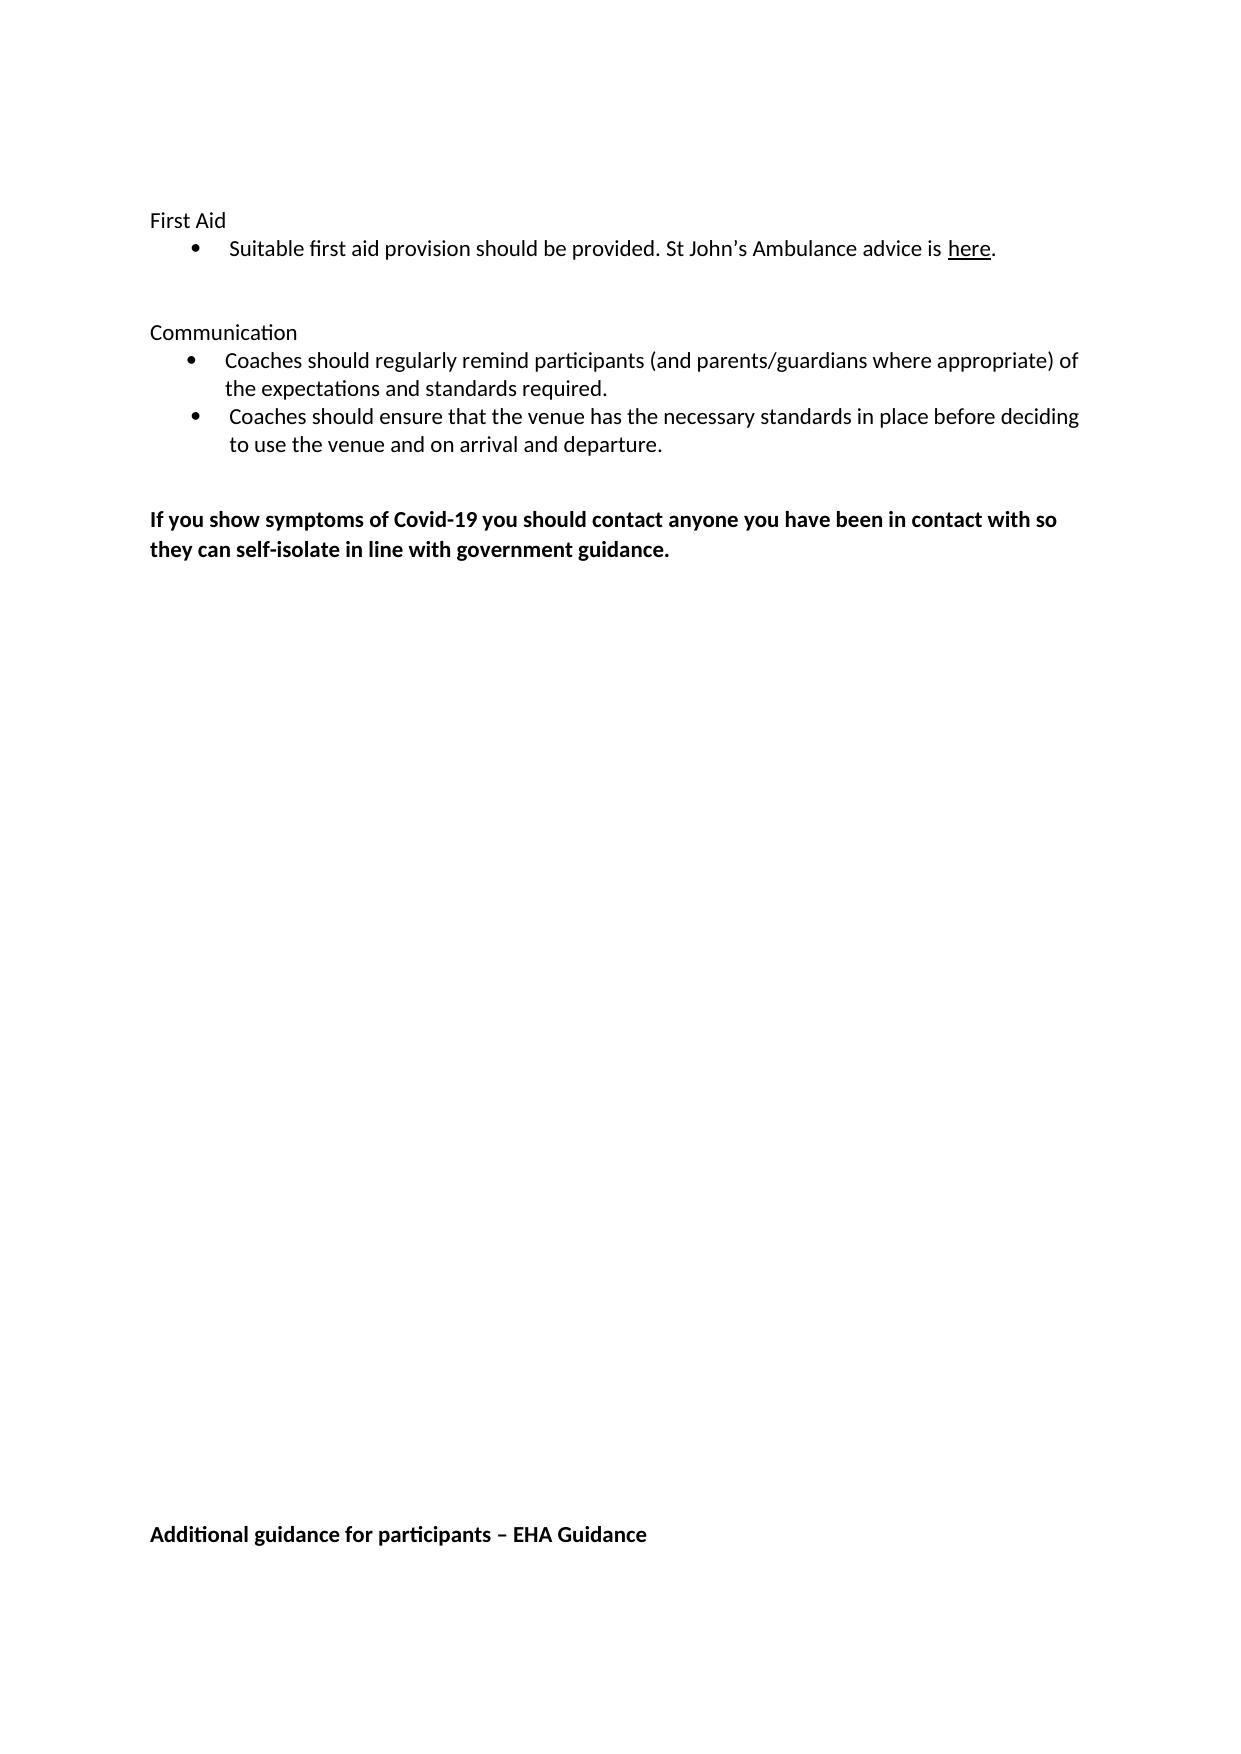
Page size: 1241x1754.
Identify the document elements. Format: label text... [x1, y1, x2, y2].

list Suitable first aid provision should be provided. St John’s Ambulance advice is here. [192, 234, 1090, 262]
text First Aid [150, 206, 1090, 234]
text If you show symptoms of Covid-19 you should contact anyone you have been in contact with so they can self-isolate in line with government guidance. [150, 505, 1090, 563]
list Coaches should ensure that the venue has the necessary standards in place before deciding to use the venue and on arrival and departure. [192, 402, 1090, 458]
text Communication [150, 318, 1090, 346]
text Additional guidance for participants – EHA Guidance [150, 1520, 1090, 1548]
list Coaches should regularly remind participants (and parents/guardians where appropriate) of the expectations and standards required. [187, 346, 1090, 402]
